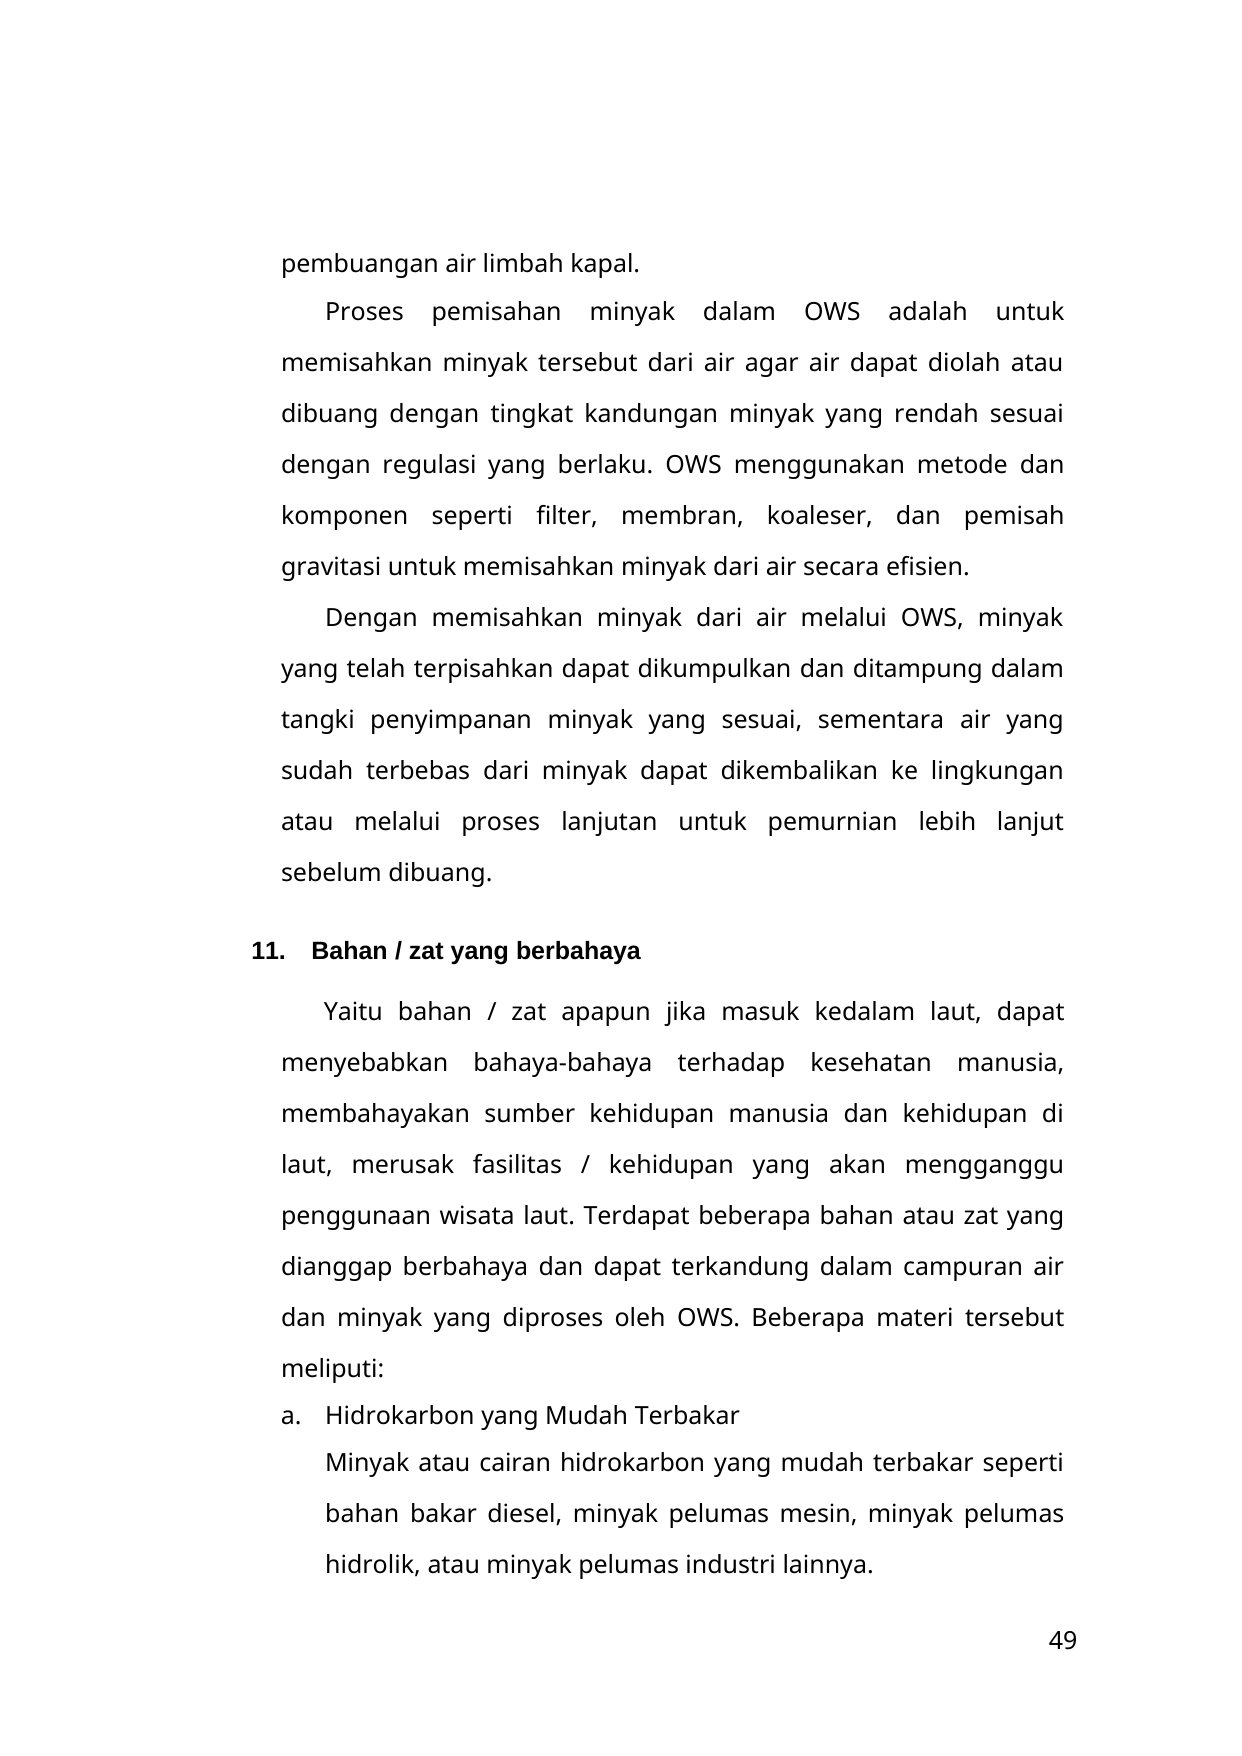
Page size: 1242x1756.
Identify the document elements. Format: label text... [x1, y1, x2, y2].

text Yaitu bahan / zat apapun jika masuk kedalam laut, dapat menyebabkan bahaya-bahaya terhadap kesehatan manusia, membahayakan sumber kehidupan manusia dan kehidupan di laut, merusak fasilitas / kehidupan yang akan mengganggu penggunaan wisata laut. Terdapat beberapa bahan atau zat yang dianggap berbahaya dan dapat terkandung dalam campuran air dan minyak yang diproses oleh OWS. Beberapa materi tersebut meliputi: [281, 993, 1064, 1385]
subtitle Bahan / zat yang berbahaya [251, 936, 1123, 964]
text Proses pemisahan minyak dalam OWS adalah untuk memisahkan minyak tersebut dari air agar air dapat diolah atau dibuang dengan tingkat kandungan minyak yang rendah sesuai dengan regulasi yang berlaku. OWS menggunakan metode dan komponen seperti filter, membran, koaleser, dan pemisah gravitasi untuk memisahkan minyak dari air secara efisien. [281, 293, 1065, 583]
text pembuangan air limbah kapal. [281, 245, 1123, 279]
text Dengan memisahkan minyak dari air melalui OWS, minyak yang telah terpisahkan dapat dikumpulkan dan ditampung dalam tangki penyimpanan minyak yang sesuai, sementara air yang sudah terbebas dari minyak dapat dikembalikan ke lingkungan atau melalui proses lanjutan untuk pemurnian lebih lanjut sebelum dibuang. [281, 600, 1064, 889]
text Minyak atau cairan hidrokarbon yang mudah terbakar seperti bahan bakar diesel, minyak pelumas mesin, minyak pelumas hidrolik, atau minyak pelumas industri lainnya. [325, 1445, 1064, 1581]
list Hidrokarbon yang Mudah Terbakar [281, 1402, 1123, 1430]
